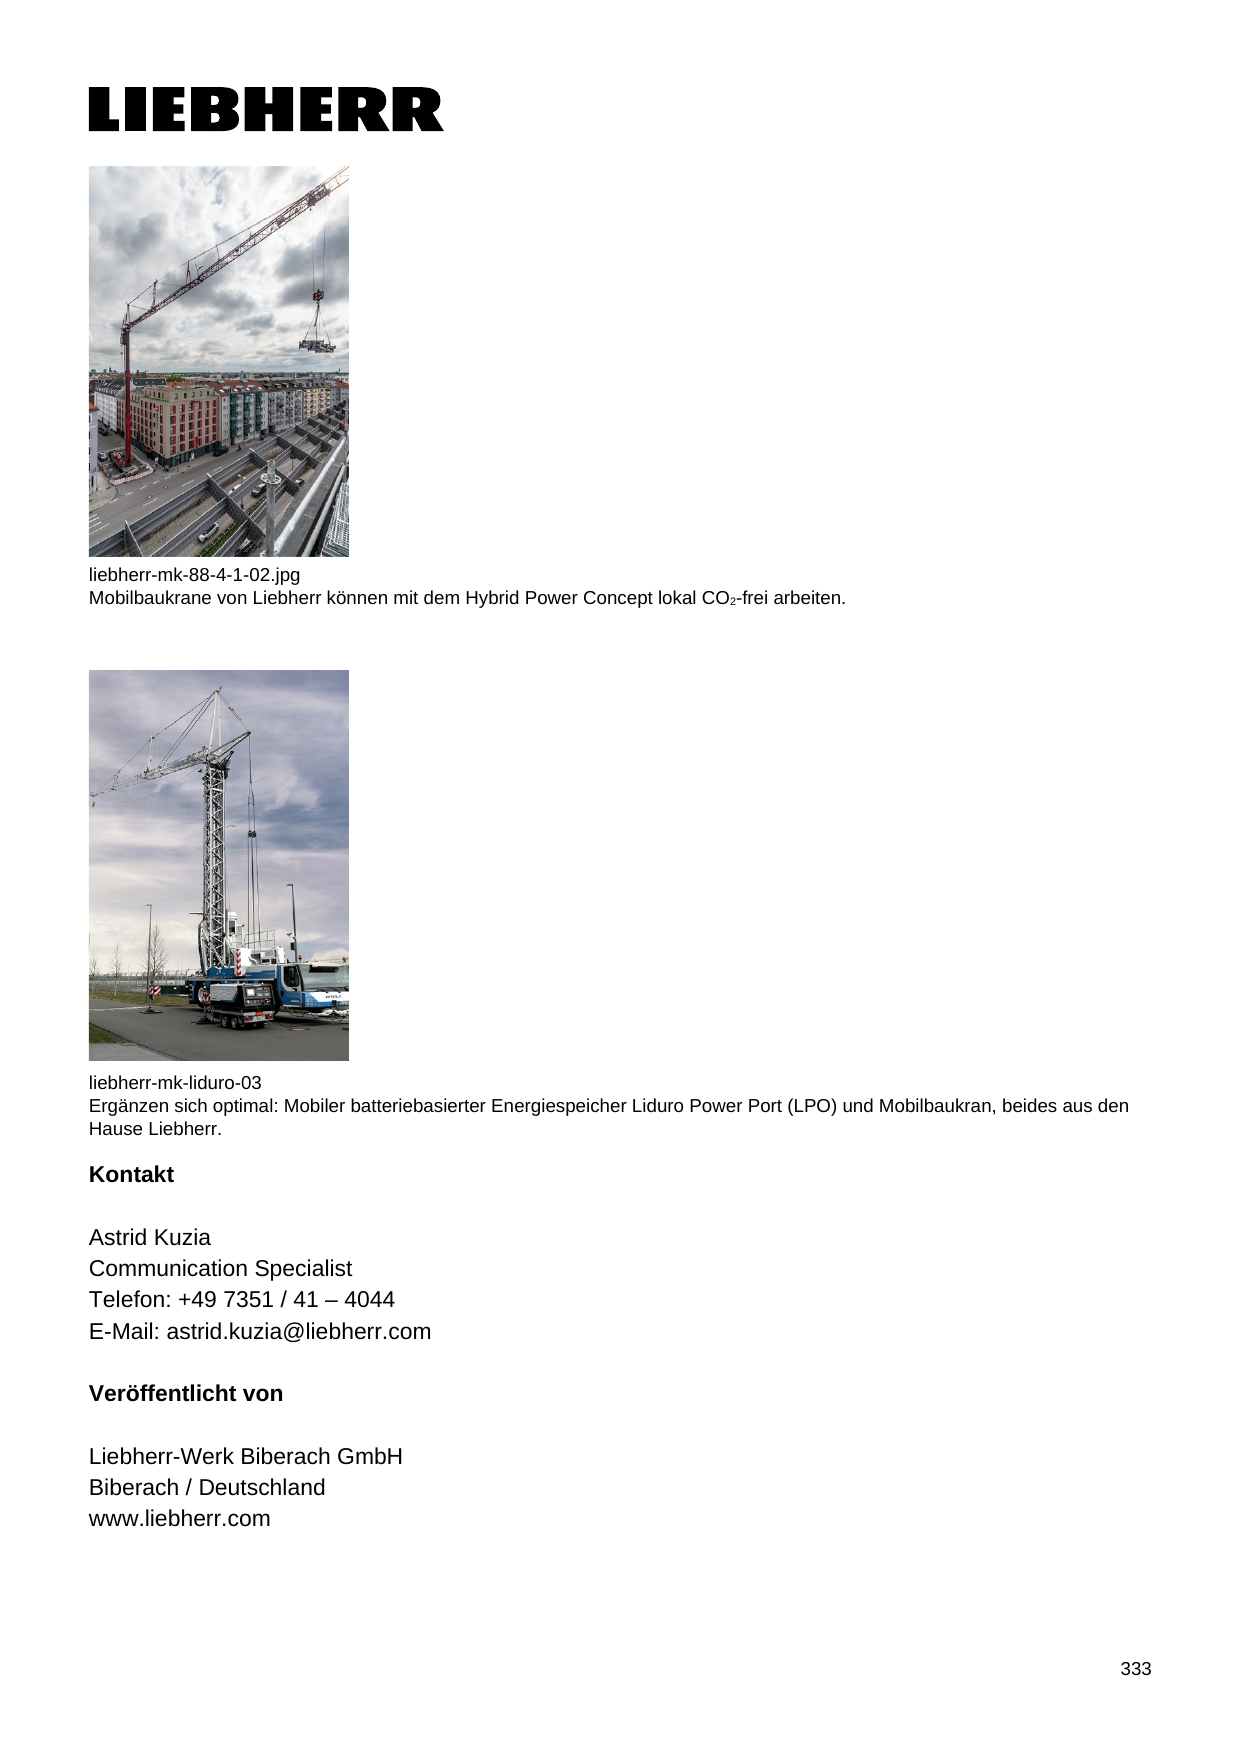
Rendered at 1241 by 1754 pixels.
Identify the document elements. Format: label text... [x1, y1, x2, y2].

text liebherr-mk-88-4-1-02.jpg Mobilbaukrane von Liebherr können mit dem Hybrid Power Concept lokal CO2-frei arbeiten. [89, 540, 1152, 608]
text Kontakt [89, 1158, 1152, 1189]
text Astrid Kuzia Communication Specialist Telefon: +49 7351 / 41 – 4044 E-Mail: astrid.kuzia@liebherr.com [89, 1220, 1152, 1345]
text liebherr-mk-liduro-03 Ergänzen sich optimal: Mobiler batteriebasierter Energiespeicher Liduro Power Port (LPO) und Mobilbaukran, beides aus den Hause Liebherr. [89, 1072, 1152, 1139]
text Liebherr-Werk Biberach GmbH Biberach / Deutschland www.liebherr.com [89, 1439, 1152, 1533]
picture [88, 166, 349, 557]
picture [88, 670, 349, 1061]
text Veröffentlicht von [89, 1377, 1152, 1408]
